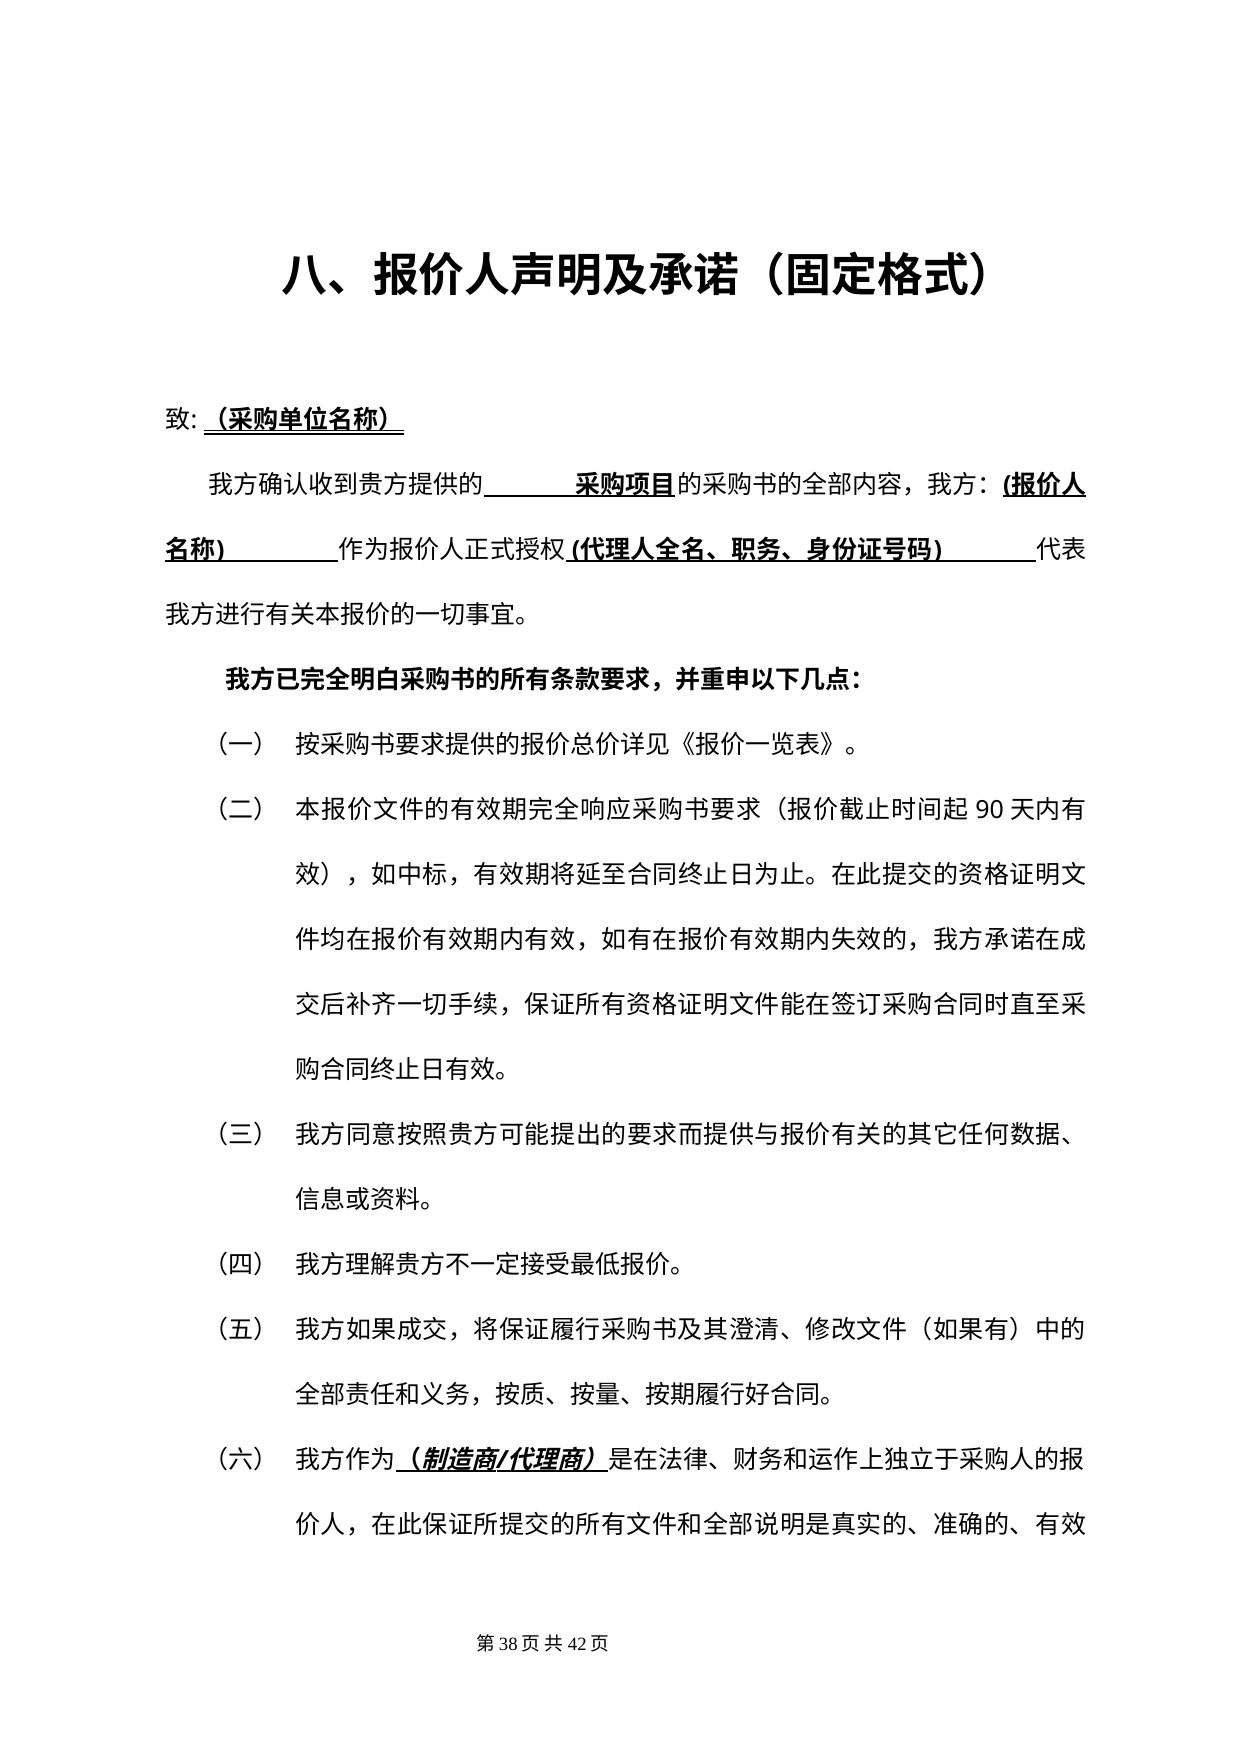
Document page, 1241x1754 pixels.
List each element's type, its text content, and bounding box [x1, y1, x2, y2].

list 我方理解贵方不一定接受最低报价。 [203, 1230, 1087, 1295]
list 我方如果成交，将保证履行采购书及其澄清、修改文件（如果有）中的全部责任和义务，按质、按量、按期履行好合同。 [203, 1295, 1087, 1425]
text 我方已完全明白采购书的所有条款要求，并重申以下几点： [165, 645, 1087, 710]
text 我方确认收到贵方提供的 采购项目的采购书的全部内容，我方：(报价人名称) 作为报价人正式授权 (代理人全名、职务、身份证号码) 代表我方进行有关本报价的一切事宜。 [165, 450, 1087, 645]
text 致: （采购单位名称） [165, 385, 1087, 450]
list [203, 1425, 1087, 1555]
list 我方同意按照贵方可能提出的要求而提供与报价有关的其它任何数据、信息或资料。 [203, 1100, 1087, 1230]
list 报价人声明及承诺（固定格式） [209, 222, 1087, 320]
list 按采购书要求提供的报价总价详见《报价一览表》。 [203, 710, 1087, 775]
list 本报价文件的有效期完全响应采购书要求（报价截止时间起90天内有效），如中标，有效期将延至合同终止日为止。在此提交的资格证明文件均在报价有效期内有效，如有在报价有效期内失效的，我方承诺在成交后补齐一切手续，保证所有资格证明文件能在签订采购合同时直至采购合同终止日有效。 [203, 775, 1087, 1100]
